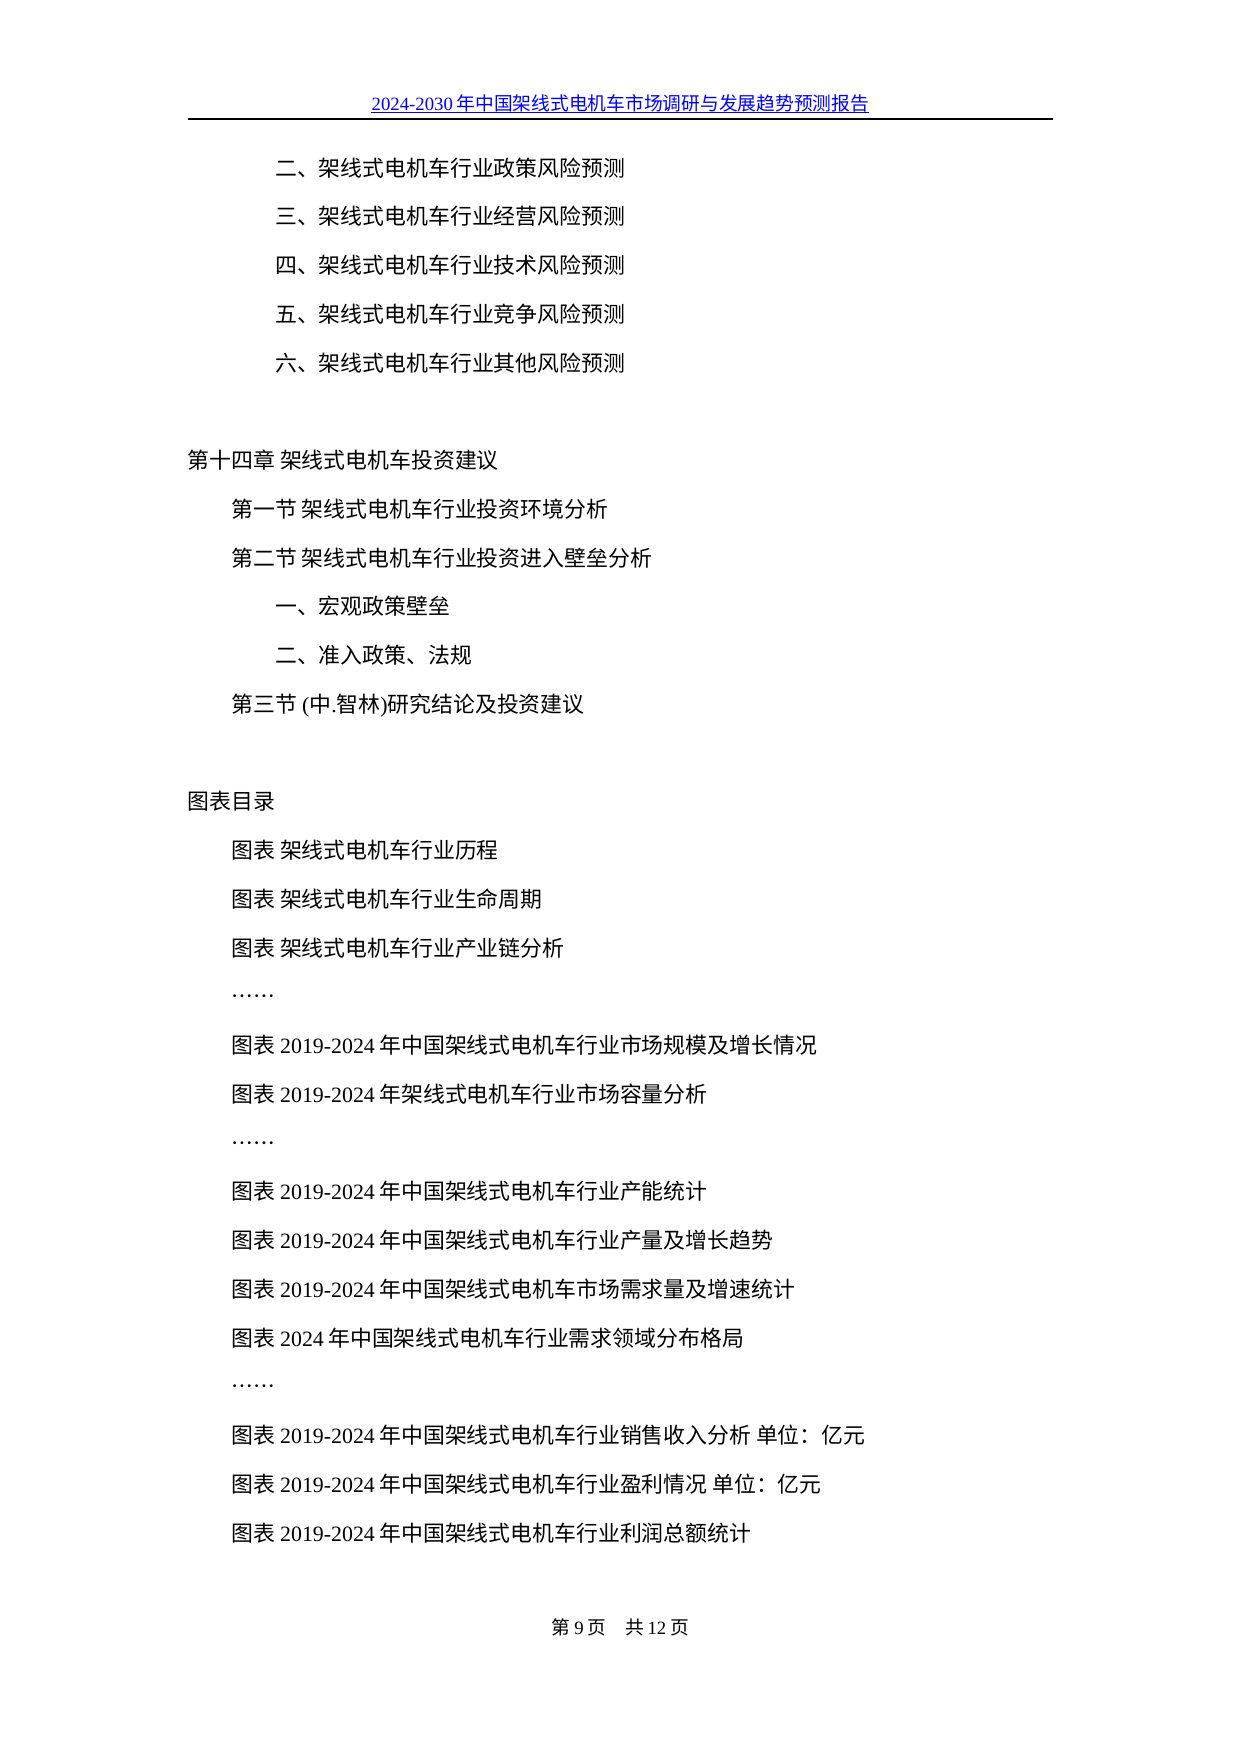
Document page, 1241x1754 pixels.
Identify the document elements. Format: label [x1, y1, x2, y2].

text [187, 150, 1053, 1548]
